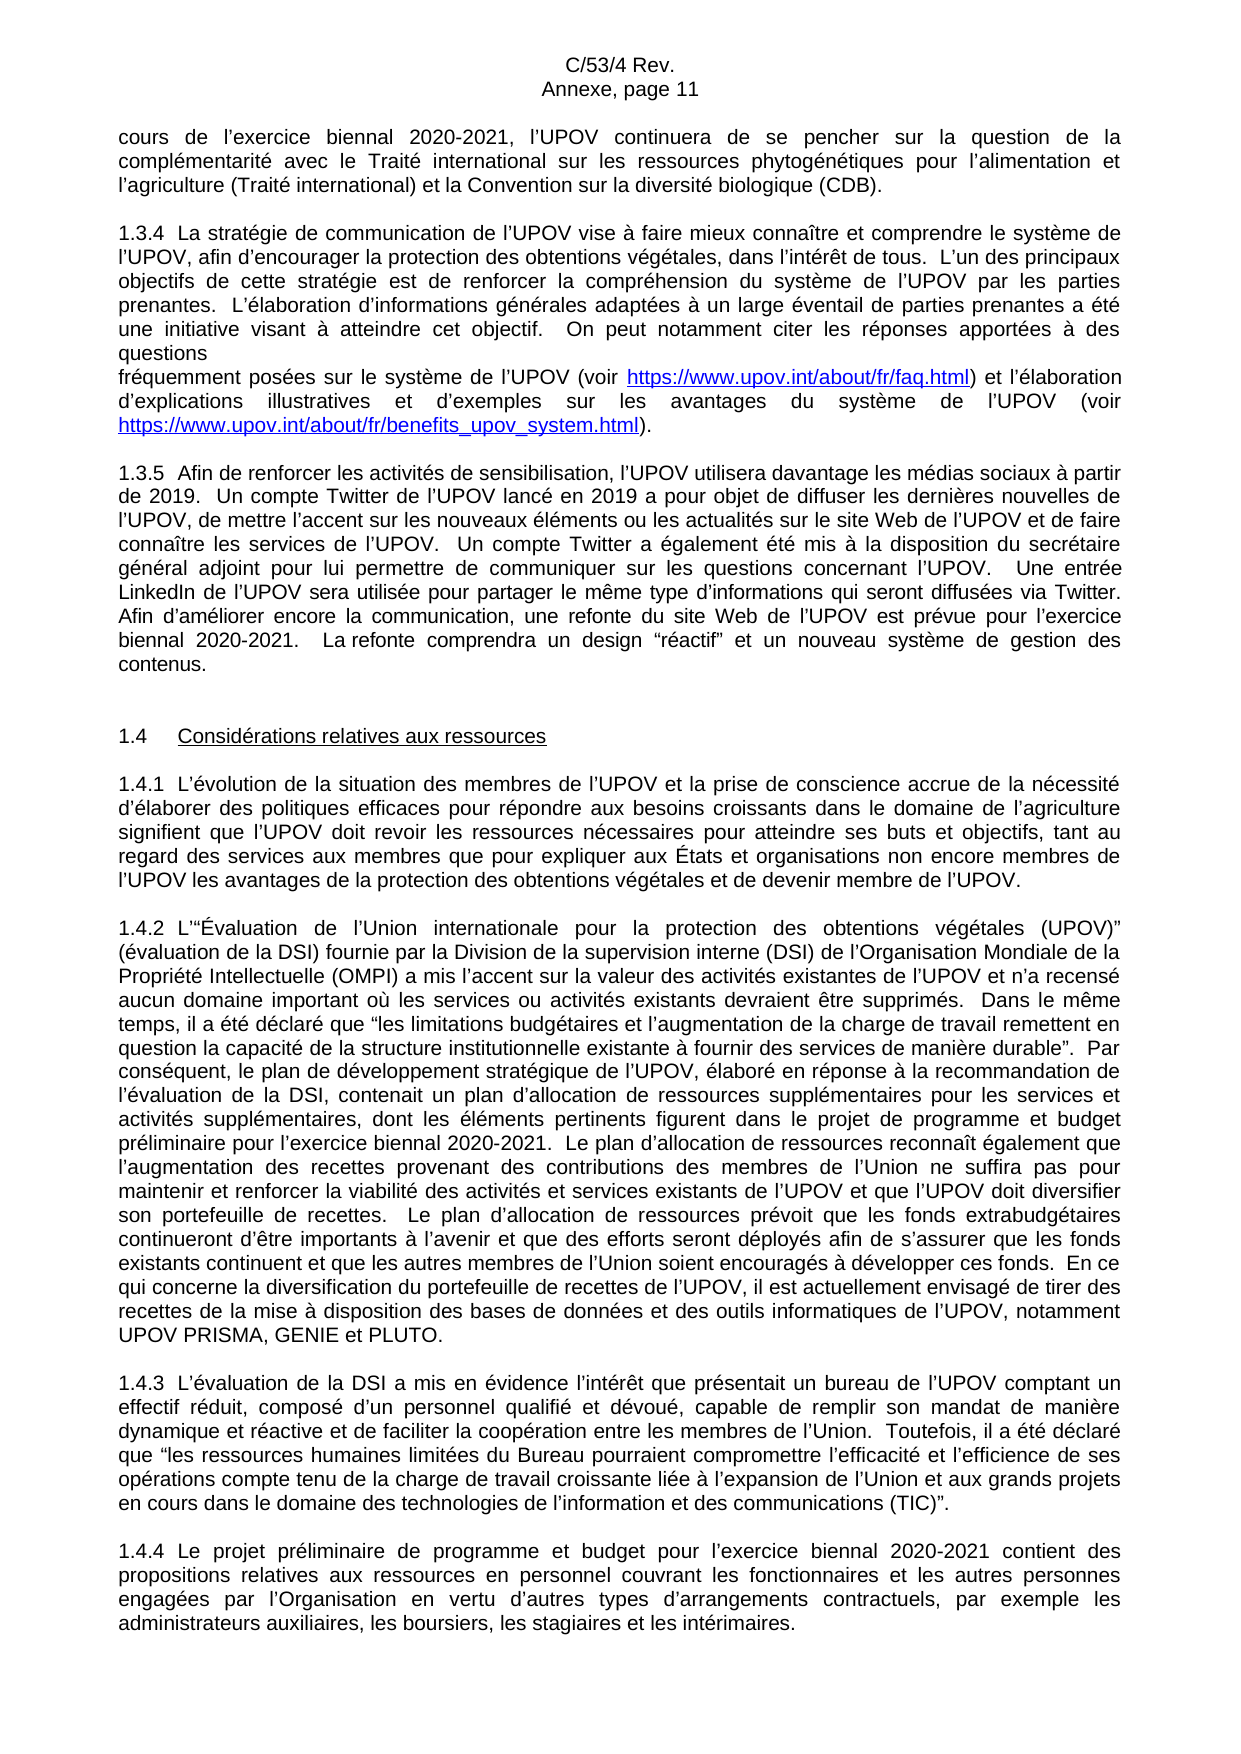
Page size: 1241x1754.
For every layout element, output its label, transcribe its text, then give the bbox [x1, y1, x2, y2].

text 1.4.3 L’évaluation de la DSI a mis en évidence l’intérêt que présentait un bureau de l’UPOV comptant un effectif réduit, composé d’un personnel qualifié et dévoué, capable de remplir son mandat de manière dynamique et réactive et de faciliter la coopération entre les membres de l’Union. Toutefois, il a été déclaré que “les ressources humaines limitées du Bureau pourraient compromettre l’efficacité et l’efficience de ses opérations compte tenu de la charge de travail croissante liée à l’expansion de l’Union et aux grands projets en cours dans le domaine des technologies de l’information et des communications (TIC)”. [118, 1371, 1122, 1514]
text 1.3.5 Afin de renforcer les activités de sensibilisation, l’UPOV utilisera davantage les médias sociaux à partir de 2019. Un compte Twitter de l’UPOV lancé en 2019 a pour objet de diffuser les dernières nouvelles de l’UPOV, de mettre l’accent sur les nouveaux éléments ou les actualités sur le site Web de l’UPOV et de faire connaître les services de l’UPOV. Un compte Twitter a également été mis à la disposition du secrétaire général adjoint pour lui permettre de communiquer sur les questions concernant l’UPOV. Une entrée LinkedIn de l’UPOV sera utilisée pour partager le même type d’informations qui seront diffusées via Twitter. Afin d’améliorer encore la communication, une refonte du site Web de l’UPOV est prévue pour l’exercice biennal 2020-2021. La refonte comprendra un design “réactif” et un nouveau système de gestion des contenus. [118, 460, 1122, 676]
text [118, 125, 1122, 197]
subtitle 1.4 Considérations relatives aux ressources [118, 724, 1122, 748]
text 1.3.4 La stratégie de communication de l’UPOV vise à faire mieux connaître et comprendre le système de l’UPOV, afin d’encourager la protection des obtentions végétales, dans l’intérêt de tous. L’un des principaux objectifs de cette stratégie est de renforcer la compréhension du système de l’UPOV par les parties prenantes. L’élaboration d’informations générales adaptées à un large éventail de parties prenantes a été une initiative visant à atteindre cet objectif. On peut notamment citer les réponses apportées à des questions fréquemment posées sur le système de l’UPOV (voir https://www.upov.int/about/fr/faq.html) et l’élaboration d’explications illustratives et d’exemples sur les avantages du système de l’UPOV (voir https://www.upov.int/about/fr/benefits_upov_system.html). [118, 221, 1122, 436]
text 1.4.4 Le projet préliminaire de programme et budget pour l’exercice biennal 2020-2021 contient des propositions relatives aux ressources en personnel couvrant les fonctionnaires et les autres personnes engagées par l’Organisation en vertu d’autres types d’arrangements contractuels, par exemple les administrateurs auxiliaires, les boursiers, les stagiaires et les intérimaires. [118, 1538, 1122, 1634]
text 1.4.1 L’évolution de la situation des membres de l’UPOV et la prise de conscience accrue de la nécessité d’élaborer des politiques efficaces pour répondre aux besoins croissants dans le domaine de l’agriculture signifient que l’UPOV doit revoir les ressources nécessaires pour atteindre ses buts et objectifs, tant au regard des services aux membres que pour expliquer aux États et organisations non encore membres de l’UPOV les avantages de la protection des obtentions végétales et de devenir membre de l’UPOV. [118, 772, 1122, 892]
text 1.4.2 L’“Évaluation de l’Union internationale pour la protection des obtentions végétales (UPOV)” (évaluation de la DSI) fournie par la Division de la supervision interne (DSI) de l’Organisation Mondiale de la Propriété Intellectuelle (OMPI) a mis l’accent sur la valeur des activités existantes de l’UPOV et n’a recensé aucun domaine important où les services ou activités existants devraient être supprimés. Dans le même temps, il a été déclaré que “les limitations budgétaires et l’augmentation de la charge de travail remettent en question la capacité de la structure institutionnelle existante à fournir des services de manière durable”. Par conséquent, le plan de développement stratégique de l’UPOV, élaboré en réponse à la recommandation de l’évaluation de la DSI, contenait un plan d’allocation de ressources supplémentaires pour les services et activités supplémentaires, dont les éléments pertinents figurent dans le projet de programme et budget préliminaire pour l’exercice biennal 2020-2021. Le plan d’allocation de ressources reconnaît également que l’augmentation des recettes provenant des contributions des membres de l’Union ne suffira pas pour maintenir et renforcer la viabilité des activités et services existants de l’UPOV et que l’UPOV doit diversifier son portefeuille de recettes. Le plan d’allocation de ressources prévoit que les fonds extrabudgétaires continueront d’être importants à l’avenir et que des efforts seront déployés afin de s’assurer que les fonds existants continuent et que les autres membres de l’Union soient encouragés à développer ces fonds. En ce qui concerne la diversification du portefeuille de recettes de l’UPOV, il est actuellement envisagé de tirer des recettes de la mise à disposition des bases de données et des outils informatiques de l’UPOV, notamment UPOV PRISMA, GENIE et PLUTO. [118, 916, 1122, 1347]
